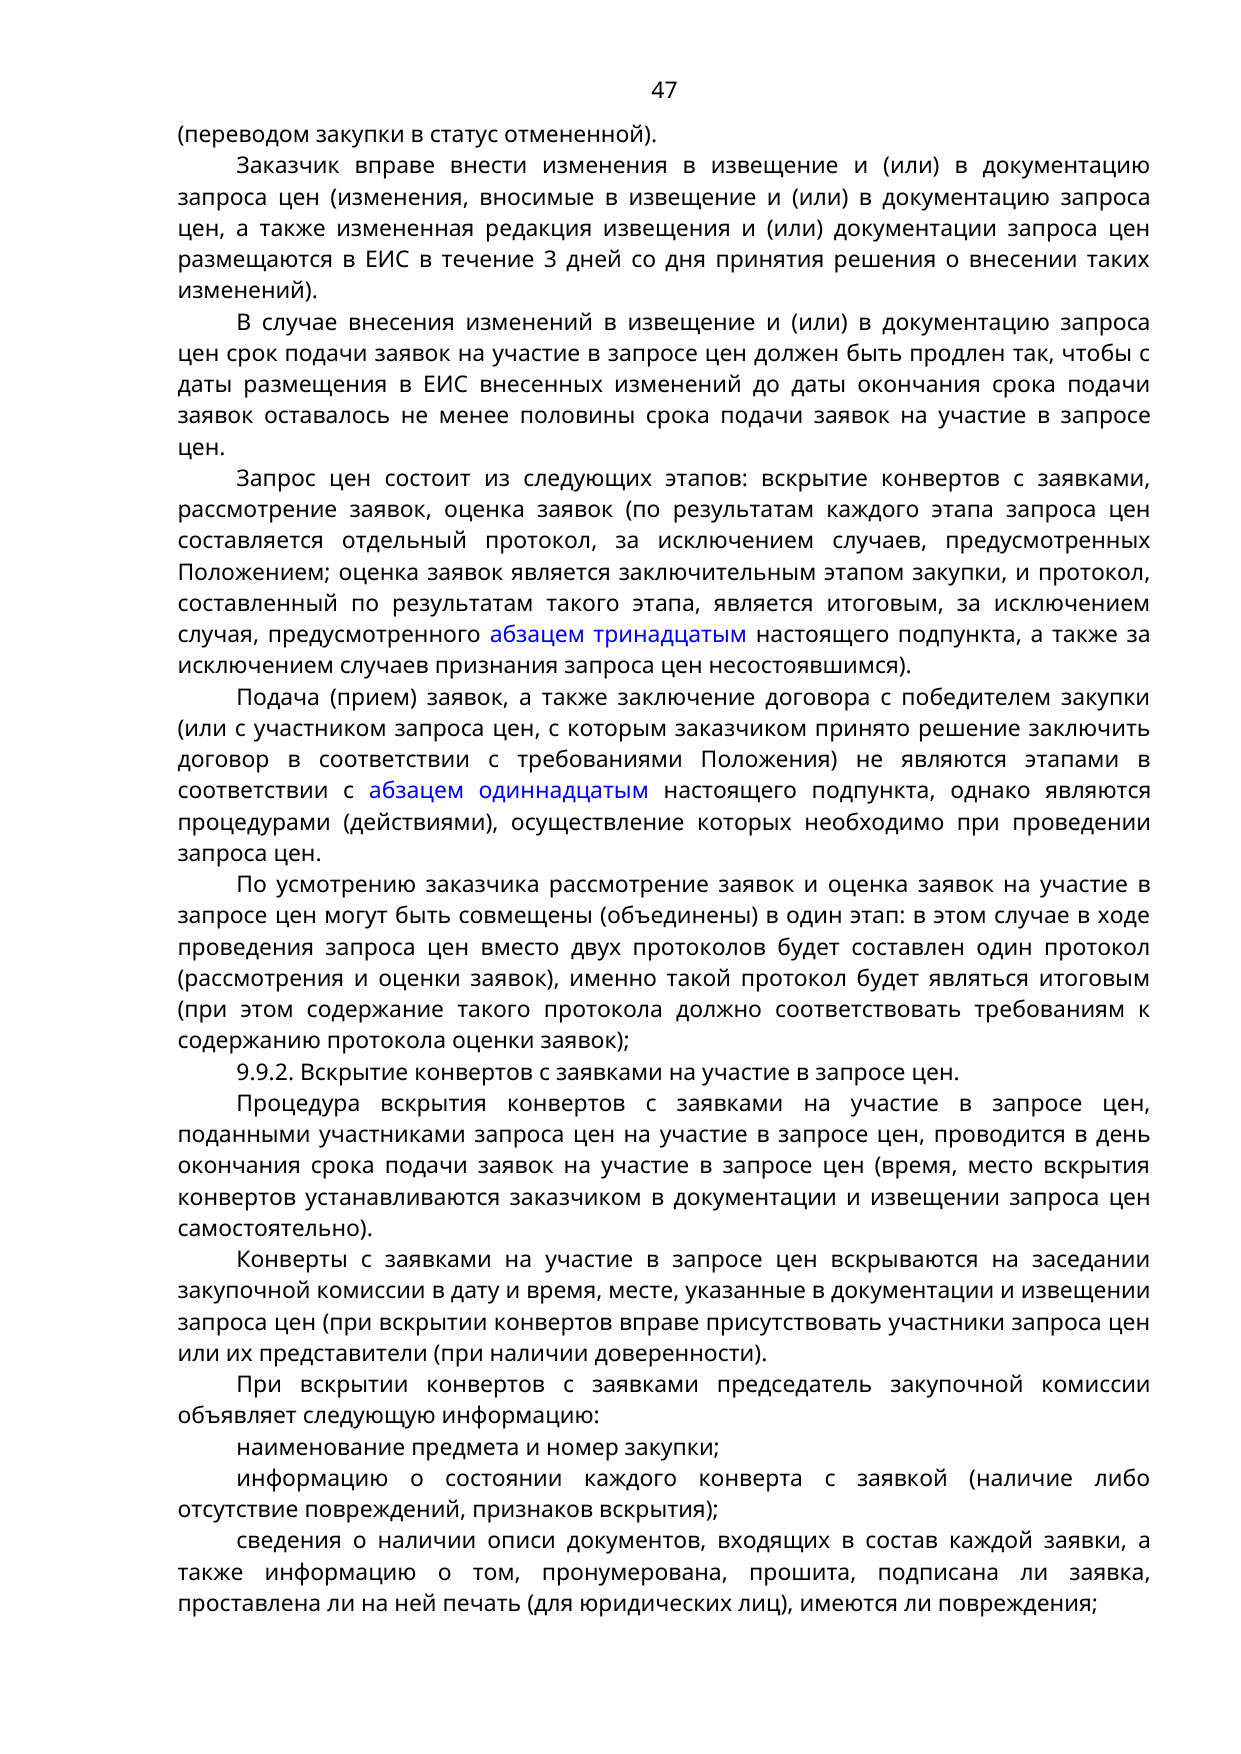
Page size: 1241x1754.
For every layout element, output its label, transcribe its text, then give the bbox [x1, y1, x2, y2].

text По усмотрению заказчика рассмотрение заявок и оценка заявок на участие в запросе цен могут быть совмещены (объединены) в один этап: в этом случае в ходе проведения запроса цен вместо двух протоколов будет составлен один протокол (рассмотрения и оценки заявок), именно такой протокол будет являться итоговым (при этом содержание такого протокола должно соответствовать требованиям к содержанию протокола оценки заявок); [177, 868, 1152, 1056]
text Подача (прием) заявок, а также заключение договора с победителем закупки (или с участником запроса цен, с которым заказчиком принято решение заключить договор в соответствии с требованиями Положения) не являются этапами в соответствии с абзацем одиннадцатым настоящего подпункта, однако являются процедурами (действиями), осуществление которых необходимо при проведении запроса цен. [177, 681, 1152, 868]
text наименование предмета и номер закупки; [177, 1431, 1152, 1462]
text Заказчик вправе внести изменения в извещение и (или) в документацию запроса цен (изменения, вносимые в извещение и (или) в документацию запроса цен, а также измененная редакция извещения и (или) документации запроса цен размещаются в ЕИС в течение 3 дней со дня принятия решения о внесении таких изменений). [177, 149, 1152, 306]
text сведения о наличии описи документов, входящих в состав каждой заявки, а также информацию о том, пронумерована, прошита, подписана ли заявка, проставлена ли на ней печать (для юридических лиц), имеются ли повреждения; [177, 1524, 1152, 1618]
text 9.9.2. Вскрытие конвертов с заявками на участие в запросе цен. [177, 1056, 1152, 1087]
text Конверты с заявками на участие в запросе цен вскрываются на заседании закупочной комиссии в дату и время, месте, указанные в документации и извещении запроса цен (при вскрытии конвертов вправе присутствовать участники запроса цен или их представители (при наличии доверенности). [177, 1243, 1152, 1368]
text информацию о состоянии каждого конверта с заявкой (наличие либо отсутствие повреждений, признаков вскрытия); [177, 1462, 1152, 1524]
text Запрос цен состоит из следующих этапов: вскрытие конвертов с заявками, рассмотрение заявок, оценка заявок (по результатам каждого этапа запроса цен составляется отдельный протокол, за исключением случаев, предусмотренных Положением; оценка заявок является заключительным этапом закупки, и протокол, составленный по результатам такого этапа, является итоговым, за исключением случая, предусмотренного абзацем тринадцатым настоящего подпункта, а также за исключением случаев признания запроса цен несостоявшимся). [177, 462, 1152, 681]
text В случае внесения изменений в извещение и (или) в документацию запроса цен срок подачи заявок на участие в запросе цен должен быть продлен так, чтобы с даты размещения в ЕИС внесенных изменений до даты окончания срока подачи заявок оставалось не менее половины срока подачи заявок на участие в запросе цен. [177, 306, 1152, 462]
text Процедура вскрытия конвертов с заявками на участие в запросе цен, поданными участниками запроса цен на участие в запросе цен, проводится в день окончания срока подачи заявок на участие в запросе цен (время, место вскрытия конвертов устанавливаются заказчиком в документации и извещении запроса цен самостоятельно). [177, 1087, 1152, 1243]
text При вскрытии конвертов с заявками председатель закупочной комиссии объявляет следующую информацию: [177, 1368, 1152, 1431]
